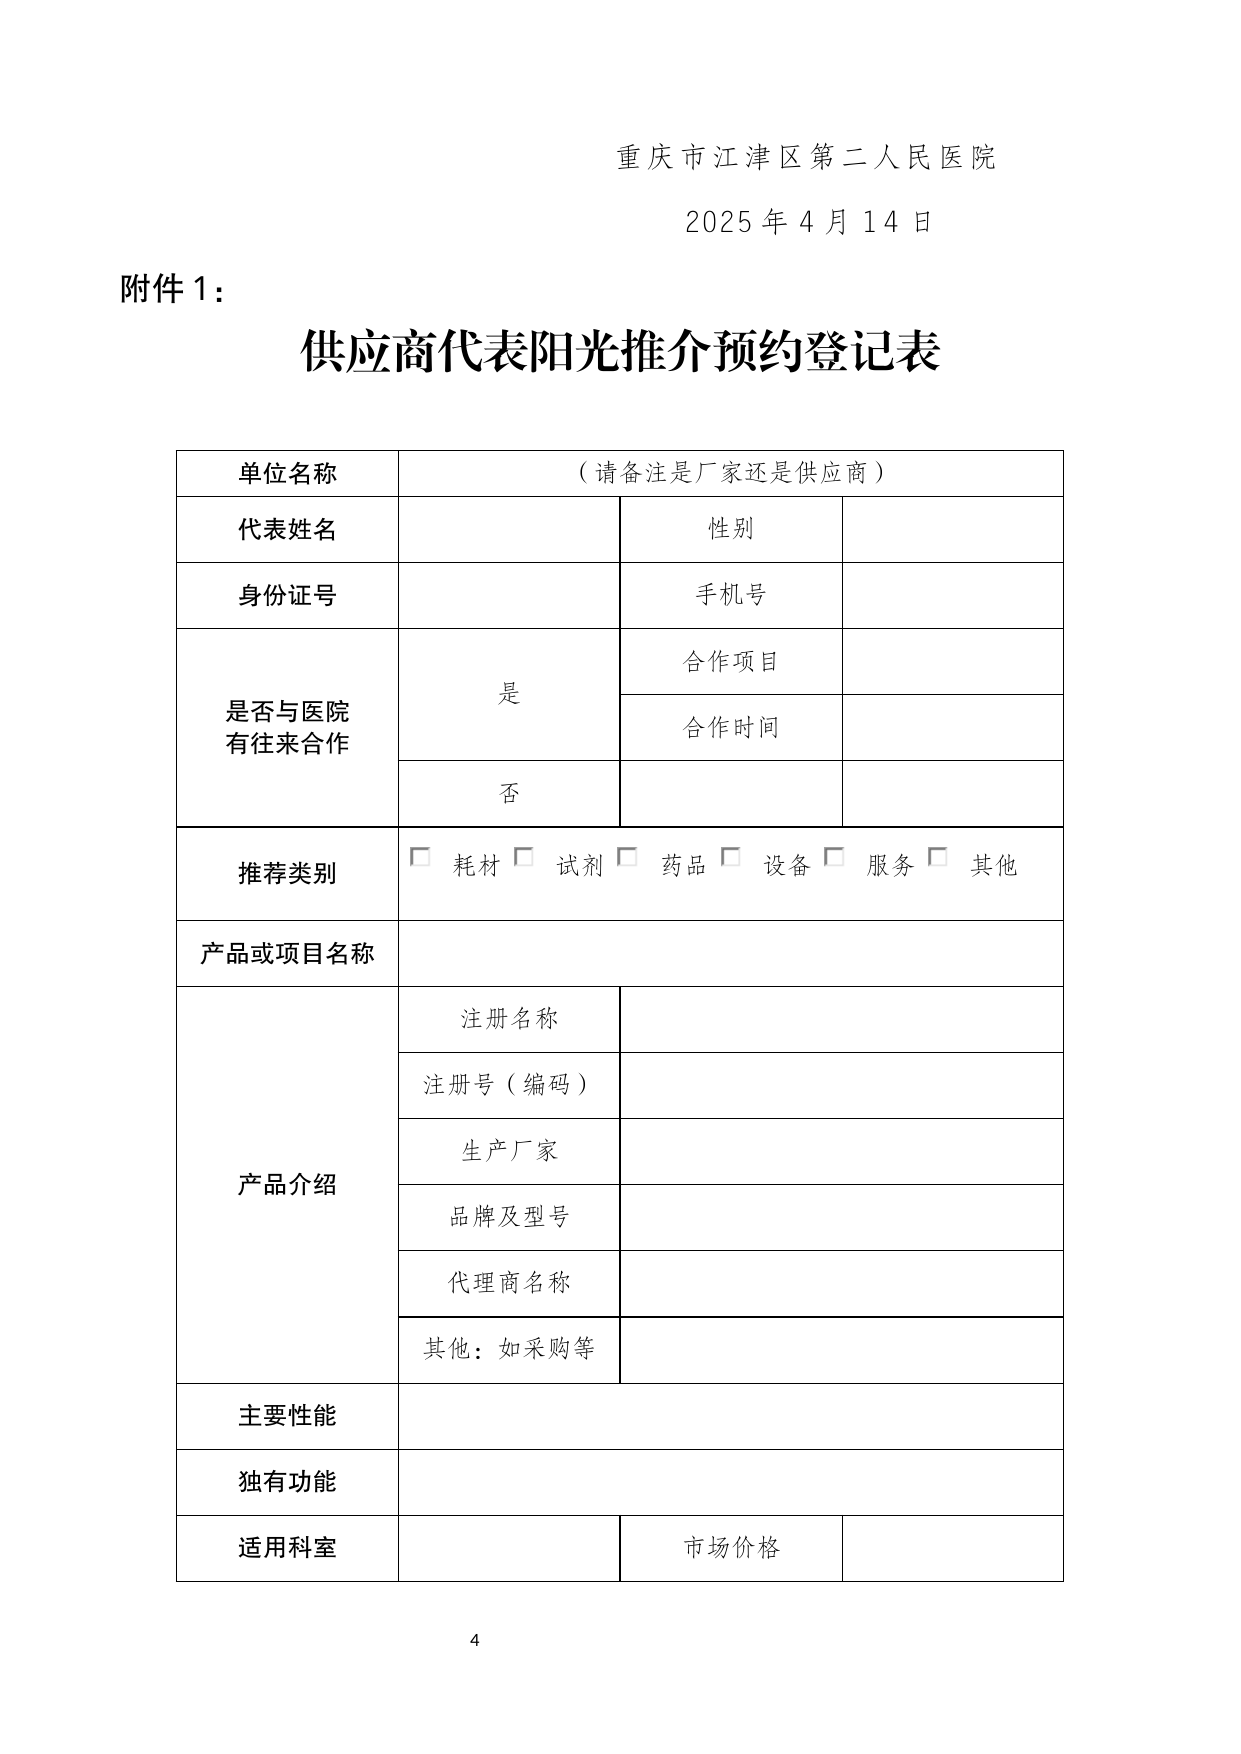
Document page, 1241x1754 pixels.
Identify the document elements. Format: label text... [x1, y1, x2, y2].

table_cell 代表姓名 [177, 497, 398, 562]
table_cell [843, 563, 1063, 628]
table_cell 合作项目 [621, 629, 842, 694]
table_cell 手机号 [621, 563, 842, 628]
table_cell [843, 1516, 1063, 1581]
table_cell [843, 695, 1063, 760]
table_cell 其他：如采购等 [399, 1318, 619, 1382]
table_cell [399, 563, 619, 628]
table_cell 独有功能 [177, 1450, 398, 1514]
text 供应商代表阳光推介预约登记表 [118, 320, 1122, 385]
table_cell 市场价格 [621, 1516, 842, 1581]
table_cell 性别 [621, 497, 842, 562]
table_cell [399, 1450, 1063, 1514]
table_cell [621, 1185, 1063, 1250]
table_cell 身份证号 [177, 563, 398, 628]
table_cell 品牌及型号 [399, 1185, 619, 1250]
table_cell [399, 497, 619, 562]
table_cell [843, 761, 1063, 826]
table_cell 耗材 试剂 药品 设备 服务 其他 [399, 828, 1063, 920]
table_header （请备注是厂家还是供应商） [399, 451, 1063, 496]
table_cell 是 [399, 629, 619, 760]
table_cell 注册名称 [399, 987, 619, 1052]
table_cell [621, 1251, 1063, 1316]
table_cell [621, 1119, 1063, 1184]
text 附件1： [118, 255, 1122, 320]
table_cell 推荐类别 [177, 828, 398, 920]
table_cell 产品或项目名称 [177, 921, 398, 986]
table_cell 生产厂家 [399, 1119, 619, 1184]
table_cell [843, 629, 1063, 694]
table_cell 是否与医院 有往来合作 [177, 629, 398, 826]
table_header 单位名称 [177, 451, 398, 496]
table_cell [621, 1053, 1063, 1118]
table_cell 适用科室 [177, 1516, 398, 1581]
table_cell [843, 497, 1063, 562]
table_cell [621, 987, 1063, 1052]
table_cell 代理商名称 [399, 1251, 619, 1316]
text 2025年4月14日 [118, 190, 1122, 255]
table_cell [399, 1516, 619, 1581]
table_cell [621, 761, 842, 826]
table_cell 否 [399, 761, 619, 826]
table_cell [399, 921, 1063, 986]
text 重庆市江津区第二人民医院 [118, 125, 1122, 190]
table_cell 合作时间 [621, 695, 842, 760]
table_cell 注册号（编码） [399, 1053, 619, 1118]
table_cell 主要性能 [177, 1384, 398, 1448]
table_cell 产品介绍 [177, 987, 398, 1382]
table_cell [399, 1384, 1063, 1448]
table_cell [621, 1318, 1063, 1382]
